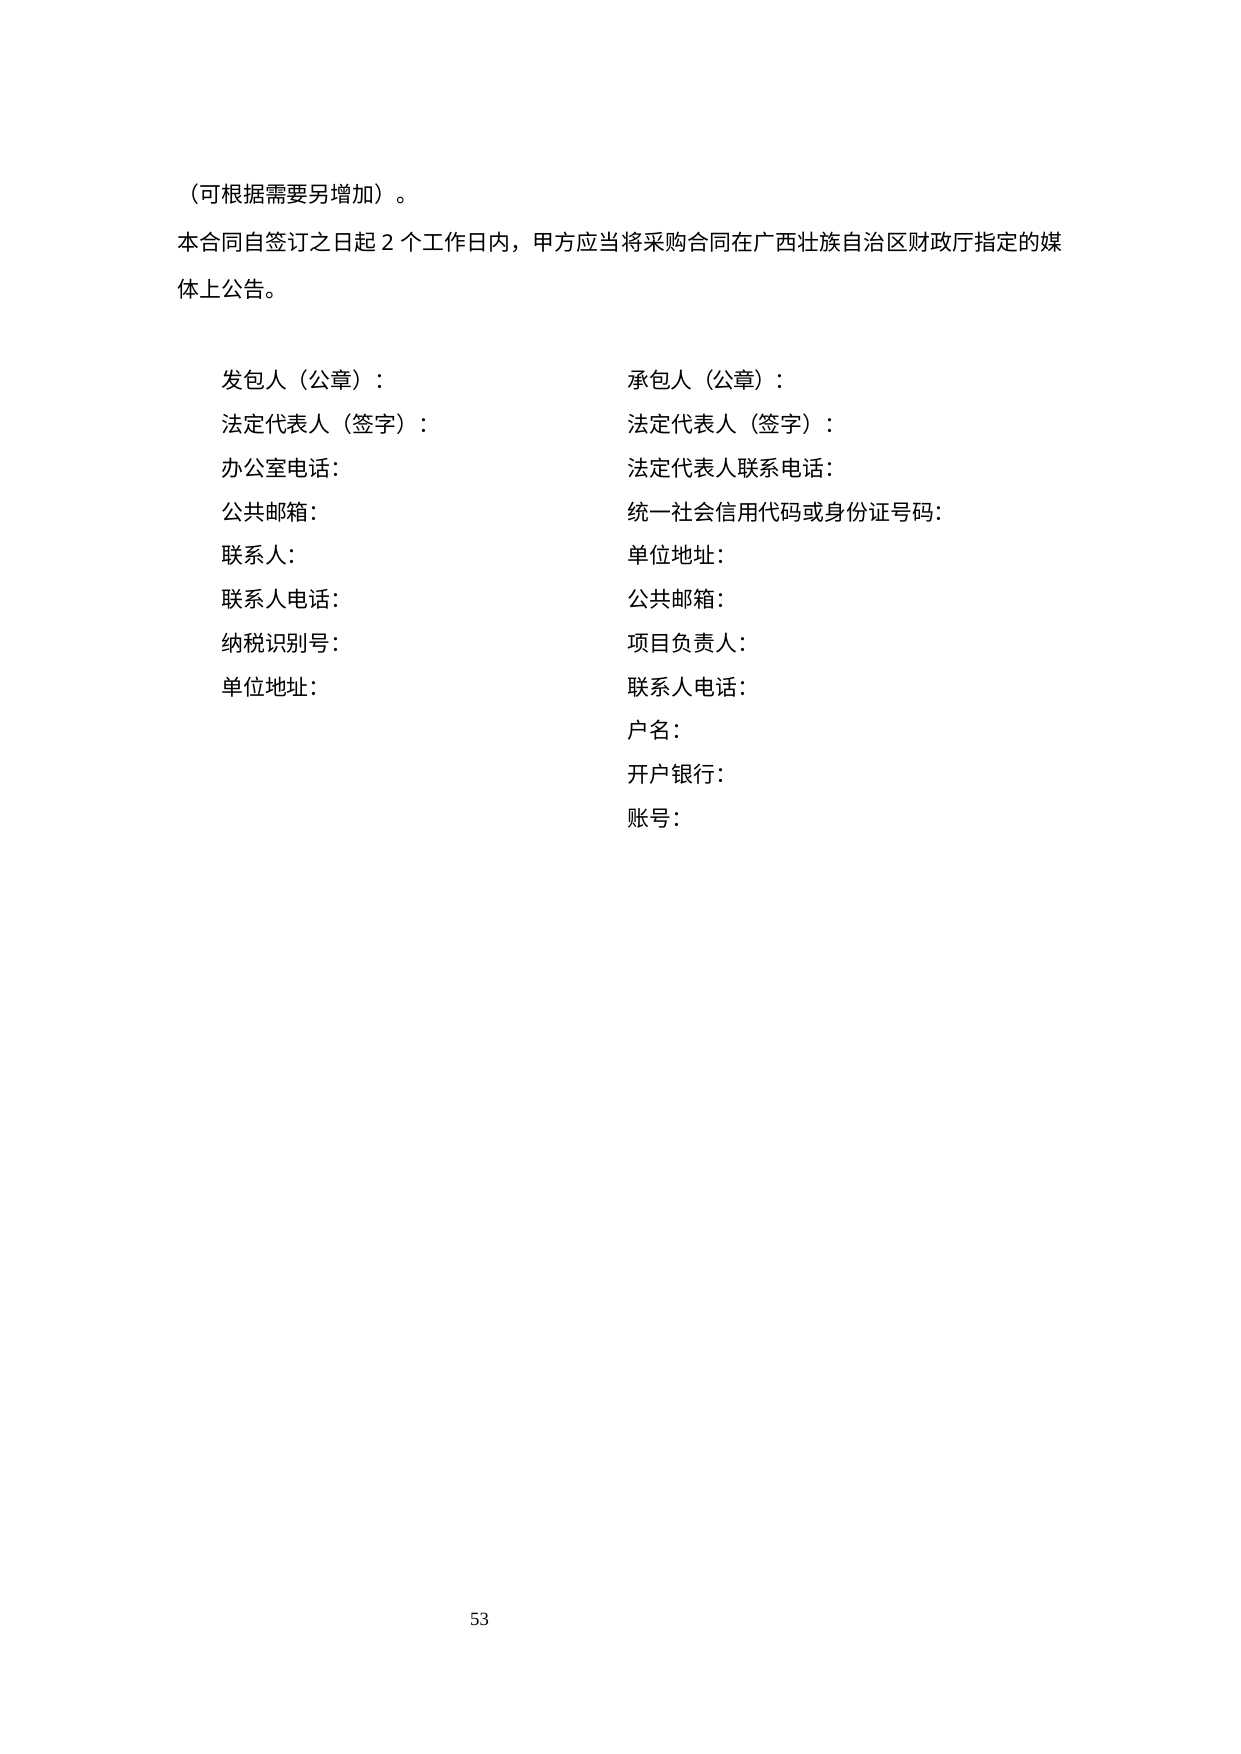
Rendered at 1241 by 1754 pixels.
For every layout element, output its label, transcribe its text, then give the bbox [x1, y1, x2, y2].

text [177, 177, 1063, 209]
table_header 承包人（公章）： 法定代表人（签字）： 法定代表人联系电话： 统一社会信用代码或身份证号码： 单位地址： 公共邮箱： 项目负责人： 联系人电话： 户名： 开户银行： 账号： [616, 354, 1048, 959]
table_header 发包人（公章）： 法定代表人（签字）： 办公室电话： 公共邮箱： 联系人： 联系人电话： 纳税识别号： 单位地址： [166, 354, 616, 959]
text 本合同自签订之日起 2 个工作日内，甲方应当将采购合同在广西壮族自治区财政厅指定的媒体上公告。 [177, 225, 1063, 304]
